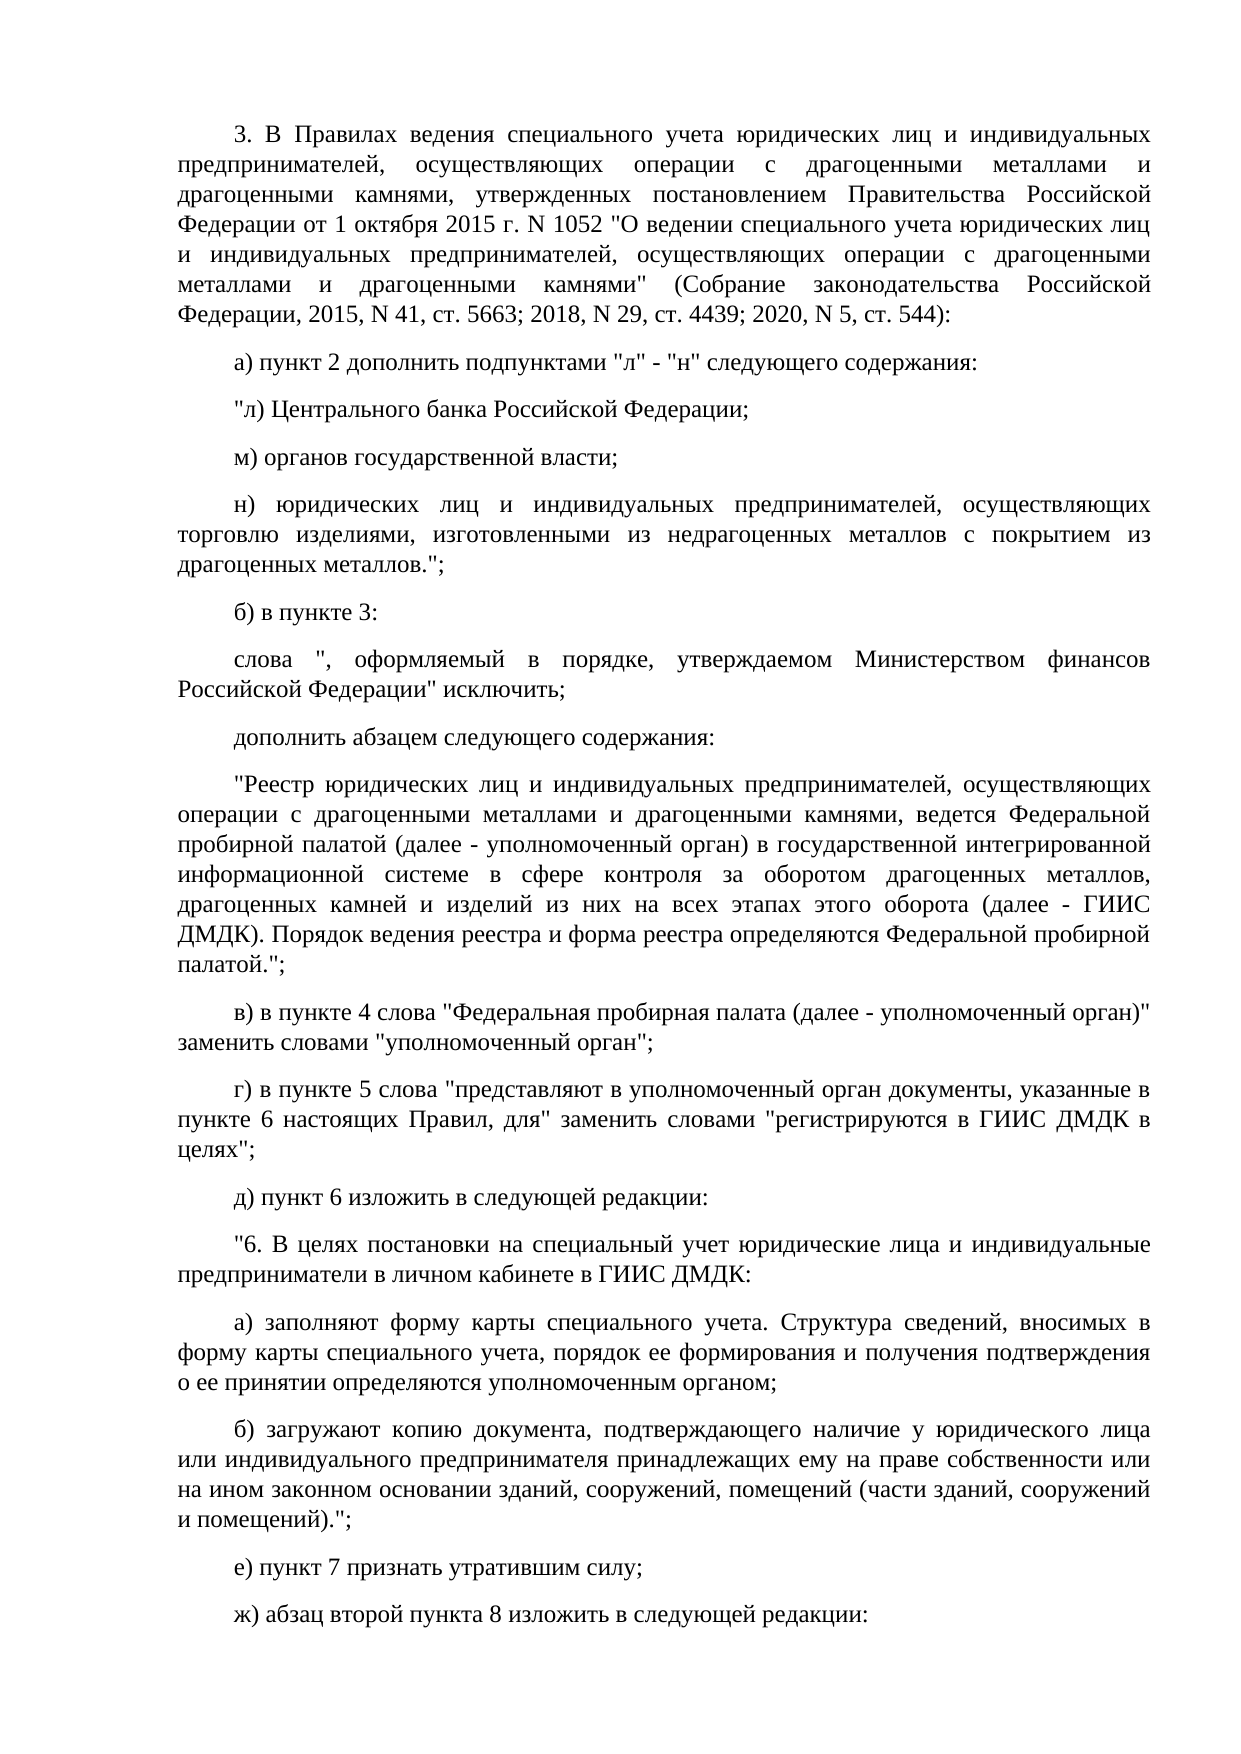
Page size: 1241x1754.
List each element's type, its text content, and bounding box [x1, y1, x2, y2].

text д) пункт 6 изложить в следующей редакции: [177, 1181, 1152, 1211]
text б) загружают копию документа, подтверждающего наличие у юридического лица или индивидуального предпринимателя принадлежащих ему на праве собственности или на ином законном основании зданий, сооружений, помещений (части зданий, сооружений и помещений)."; [177, 1413, 1152, 1533]
text "л) Центрального банка Российской Федерации; [177, 393, 1152, 423]
text н) юридических лиц и индивидуальных предпринимателей, осуществляющих торговлю изделиями, изготовленными из недрагоценных металлов с покрытием из драгоценных металлов."; [177, 488, 1152, 578]
text слова ", оформляемый в порядке, утверждаемом Министерством финансов Российской Федерации" исключить; [177, 643, 1152, 703]
text дополнить абзацем следующего содержания: [177, 721, 1152, 751]
text е) пункт 7 признать утратившим силу; [177, 1551, 1152, 1581]
text г) в пункте 5 слова "представляют в уполномоченный орган документы, указанные в пункте 6 настоящих Правил, для" заменить словами "регистрируются в ГИИС ДМДК в целях"; [177, 1073, 1152, 1163]
text ж) абзац второй пункта 8 изложить в следующей редакции: [177, 1598, 1152, 1628]
text а) заполняют форму карты специального учета. Структура сведений, вносимых в форму карты специального учета, порядок ее формирования и получения подтверждения о ее принятии определяются уполномоченным органом; [177, 1306, 1152, 1396]
text "Реестр юридических лиц и индивидуальных предпринимателей, осуществляющих операции с драгоценными металлами и драгоценными камнями, ведется Федеральной пробирной палатой (далее - уполномоченный орган) в государственной интегрированной информационной системе в сфере контроля за оборотом драгоценных металлов, драгоценных камней и изделий из них на всех этапах этого оборота (далее - ГИИС ДМДК). Порядок ведения реестра и форма реестра определяются Федеральной пробирной палатой."; [177, 768, 1152, 978]
text в) в пункте 4 слова "Федеральная пробирная палата (далее - уполномоченный орган)" заменить словами "уполномоченный орган"; [177, 996, 1152, 1056]
text а) пункт 2 дополнить подпунктами "л" - "н" следующего содержания: [177, 346, 1152, 376]
text "6. В целях постановки на специальный учет юридические лица и индивидуальные предприниматели в личном кабинете в ГИИС ДМДК: [177, 1228, 1152, 1288]
text 3. В Правилах ведения специального учета юридических лиц и индивидуальных предпринимателей, осуществляющих операции с драгоценными металлами и драгоценными камнями, утвержденных постановлением Правительства Российской Федерации от 1 октября 2015 г. N 1052 "О ведении специального учета юридических лиц и индивидуальных предпринимателей, осуществляющих операции с драгоценными металлами и драгоценными камнями" (Собрание законодательства Российской Федерации, 2015, N 41, ст. 5663; 2018, N 29, ст. 4439; 2020, N 5, ст. 544): [177, 118, 1152, 328]
text б) в пункте 3: [177, 596, 1152, 626]
text м) органов государственной власти; [177, 441, 1152, 471]
